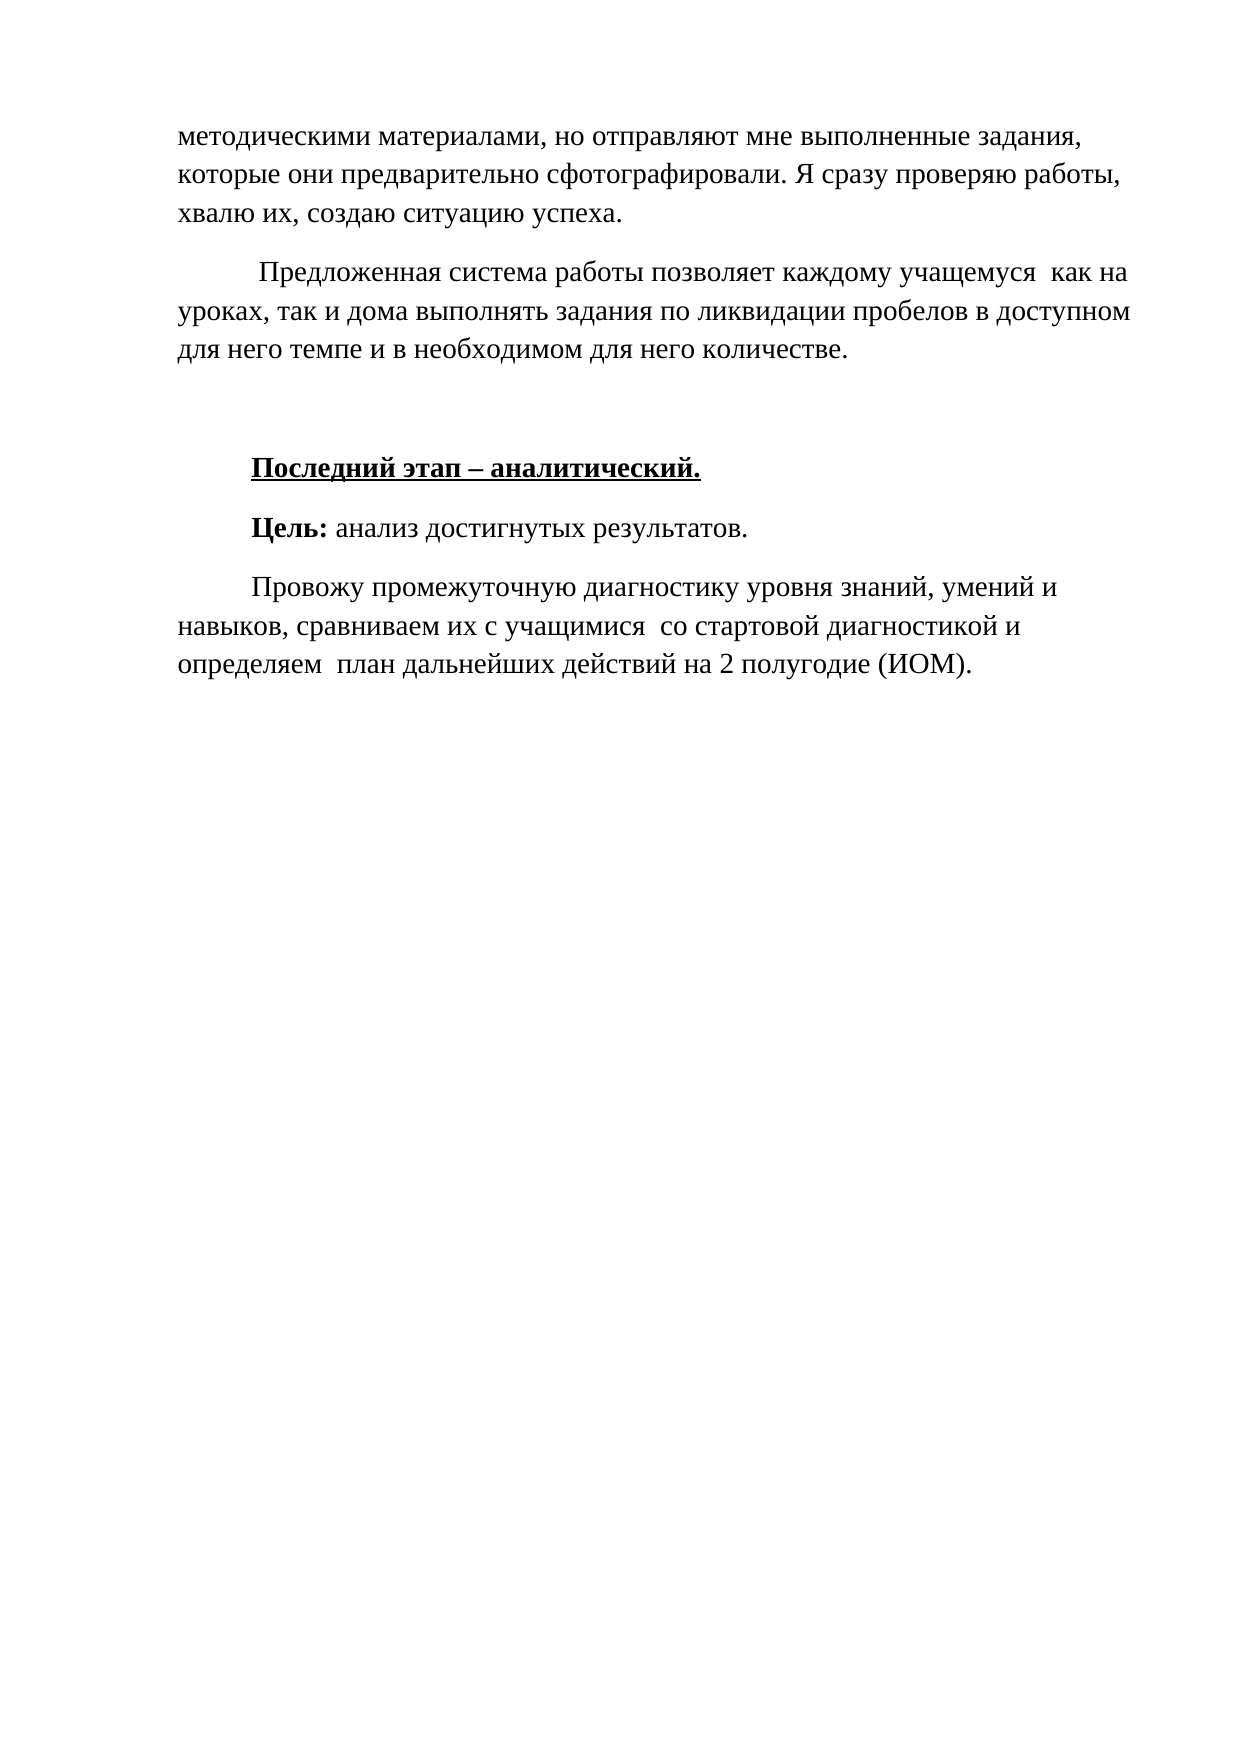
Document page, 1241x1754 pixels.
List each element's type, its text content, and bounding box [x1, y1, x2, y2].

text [177, 118, 1152, 229]
text Последний этап – аналитический. [177, 450, 1152, 484]
text Предложенная система работы позволяет каждому учащемуся как на уроках, так и дома выполнять задания по ликвидации пробелов в доступном для него темпе и в необходимом для него количестве. [177, 254, 1152, 365]
text Провожу промежуточную диагностику уровня знаний, умений и навыков, сравниваем их с учащимися со стартовой диагностикой и определяем план дальнейших действий на 2 полугодие (ИОМ). [177, 569, 1152, 680]
text Цель: анализ достигнутых результатов. [177, 510, 1152, 543]
